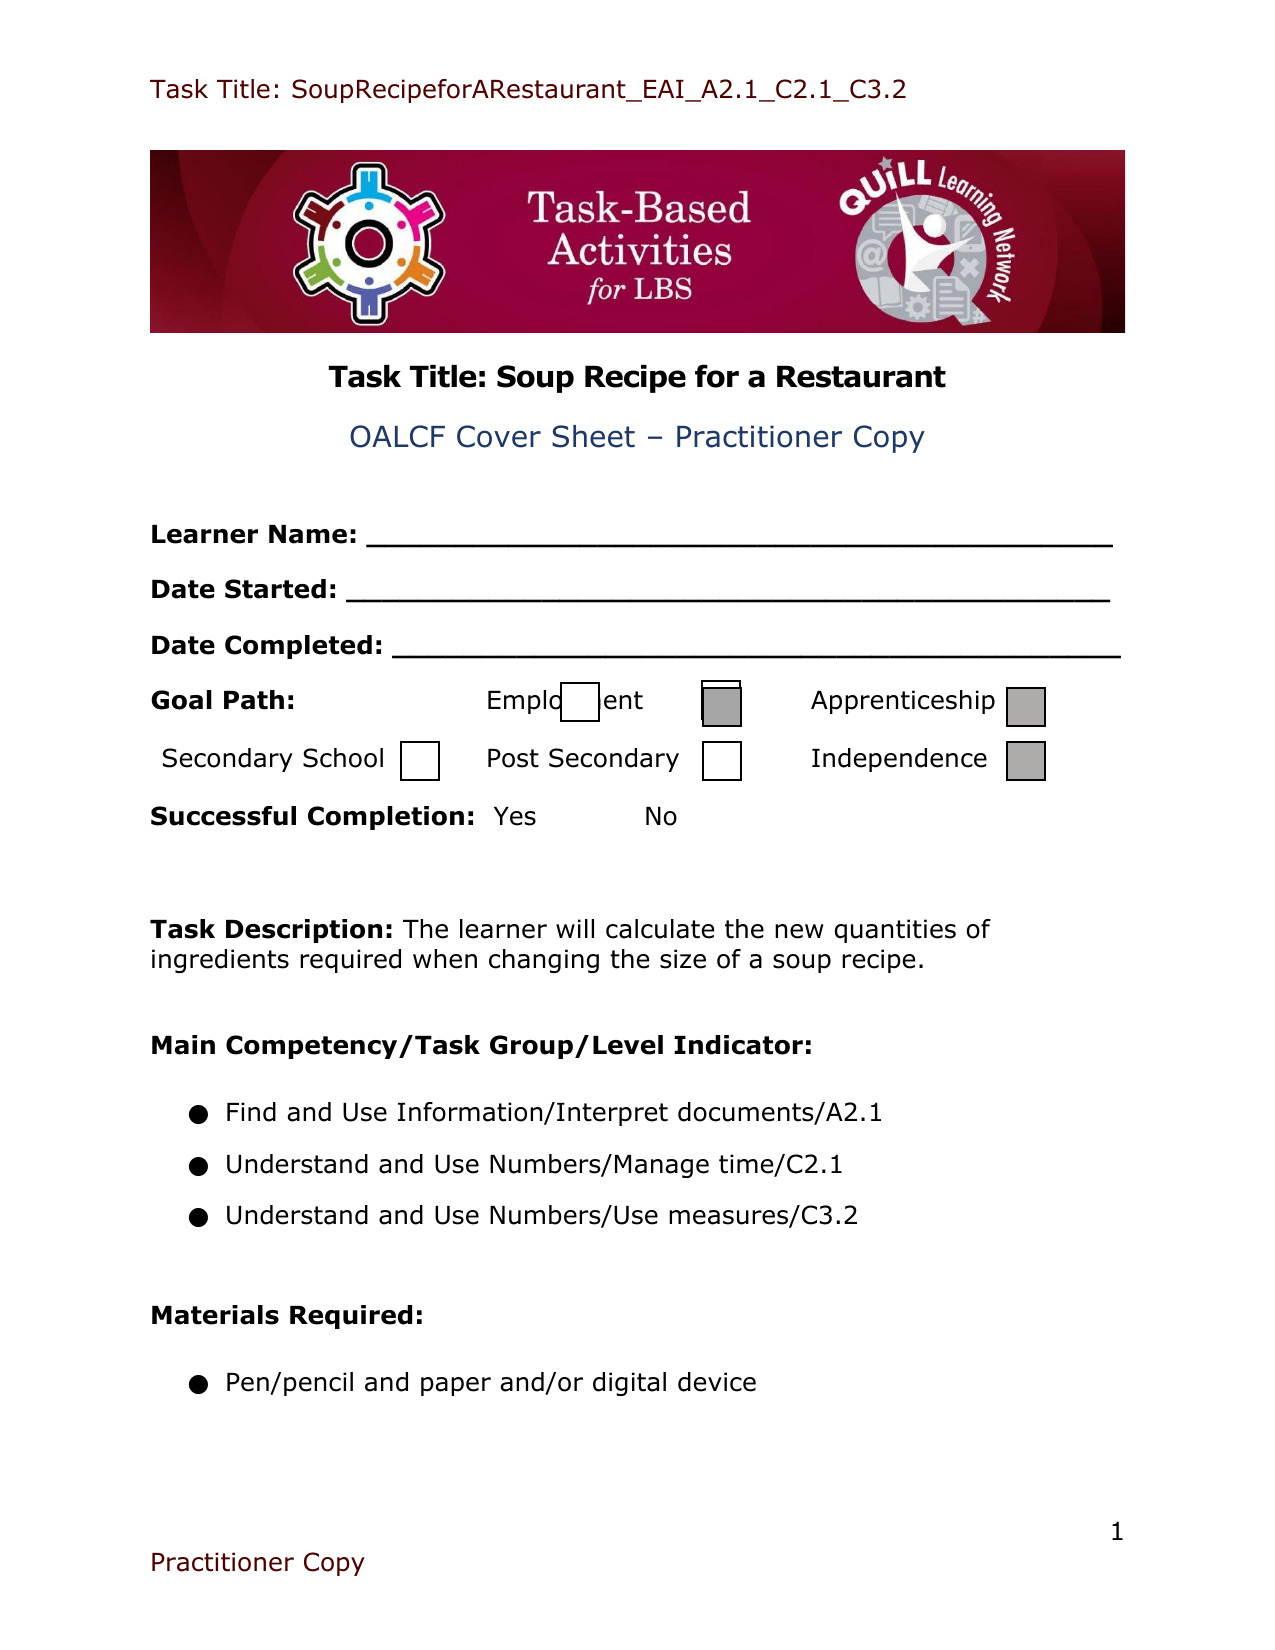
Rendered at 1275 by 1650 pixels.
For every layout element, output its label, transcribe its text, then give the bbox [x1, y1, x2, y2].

list Find and Use Information/Interpret documents/A2.1 [187, 1085, 1125, 1136]
table_cell Secondary School [150, 742, 474, 800]
list Understand and Use Numbers/Manage time/C2.1 [187, 1136, 1125, 1187]
table_cell Independence [799, 742, 1124, 800]
text Main Competency/Task Group/Level Indicator: [150, 999, 1125, 1060]
text Date Started: ___________________________________________ [150, 574, 1125, 604]
text Learner Name: __________________________________________ [150, 518, 1125, 549]
text Materials Required: [150, 1238, 1125, 1330]
table_header Employment [475, 685, 799, 742]
title Task Title: Soup Recipe for a Restaurant [150, 358, 1125, 393]
text Task Description: The learner will calculate the new quantities of ingredients required when changing the size of a soup recipe. [150, 913, 1125, 974]
picture [150, 150, 1125, 333]
text Date Completed: _________________________________________ [150, 629, 1125, 659]
table_header Goal Path: [150, 685, 474, 742]
list Pen/pencil and paper and/or digital device [187, 1355, 1125, 1406]
table_header Apprenticeship [799, 685, 1124, 742]
table_cell Post Secondary [475, 742, 799, 800]
list Understand and Use Numbers/Use measures/C3.2 [187, 1187, 1125, 1238]
subtitle OALCF Cover Sheet – Practitioner Copy [150, 418, 1125, 454]
text Successful Completion: Yes No [150, 800, 1125, 830]
